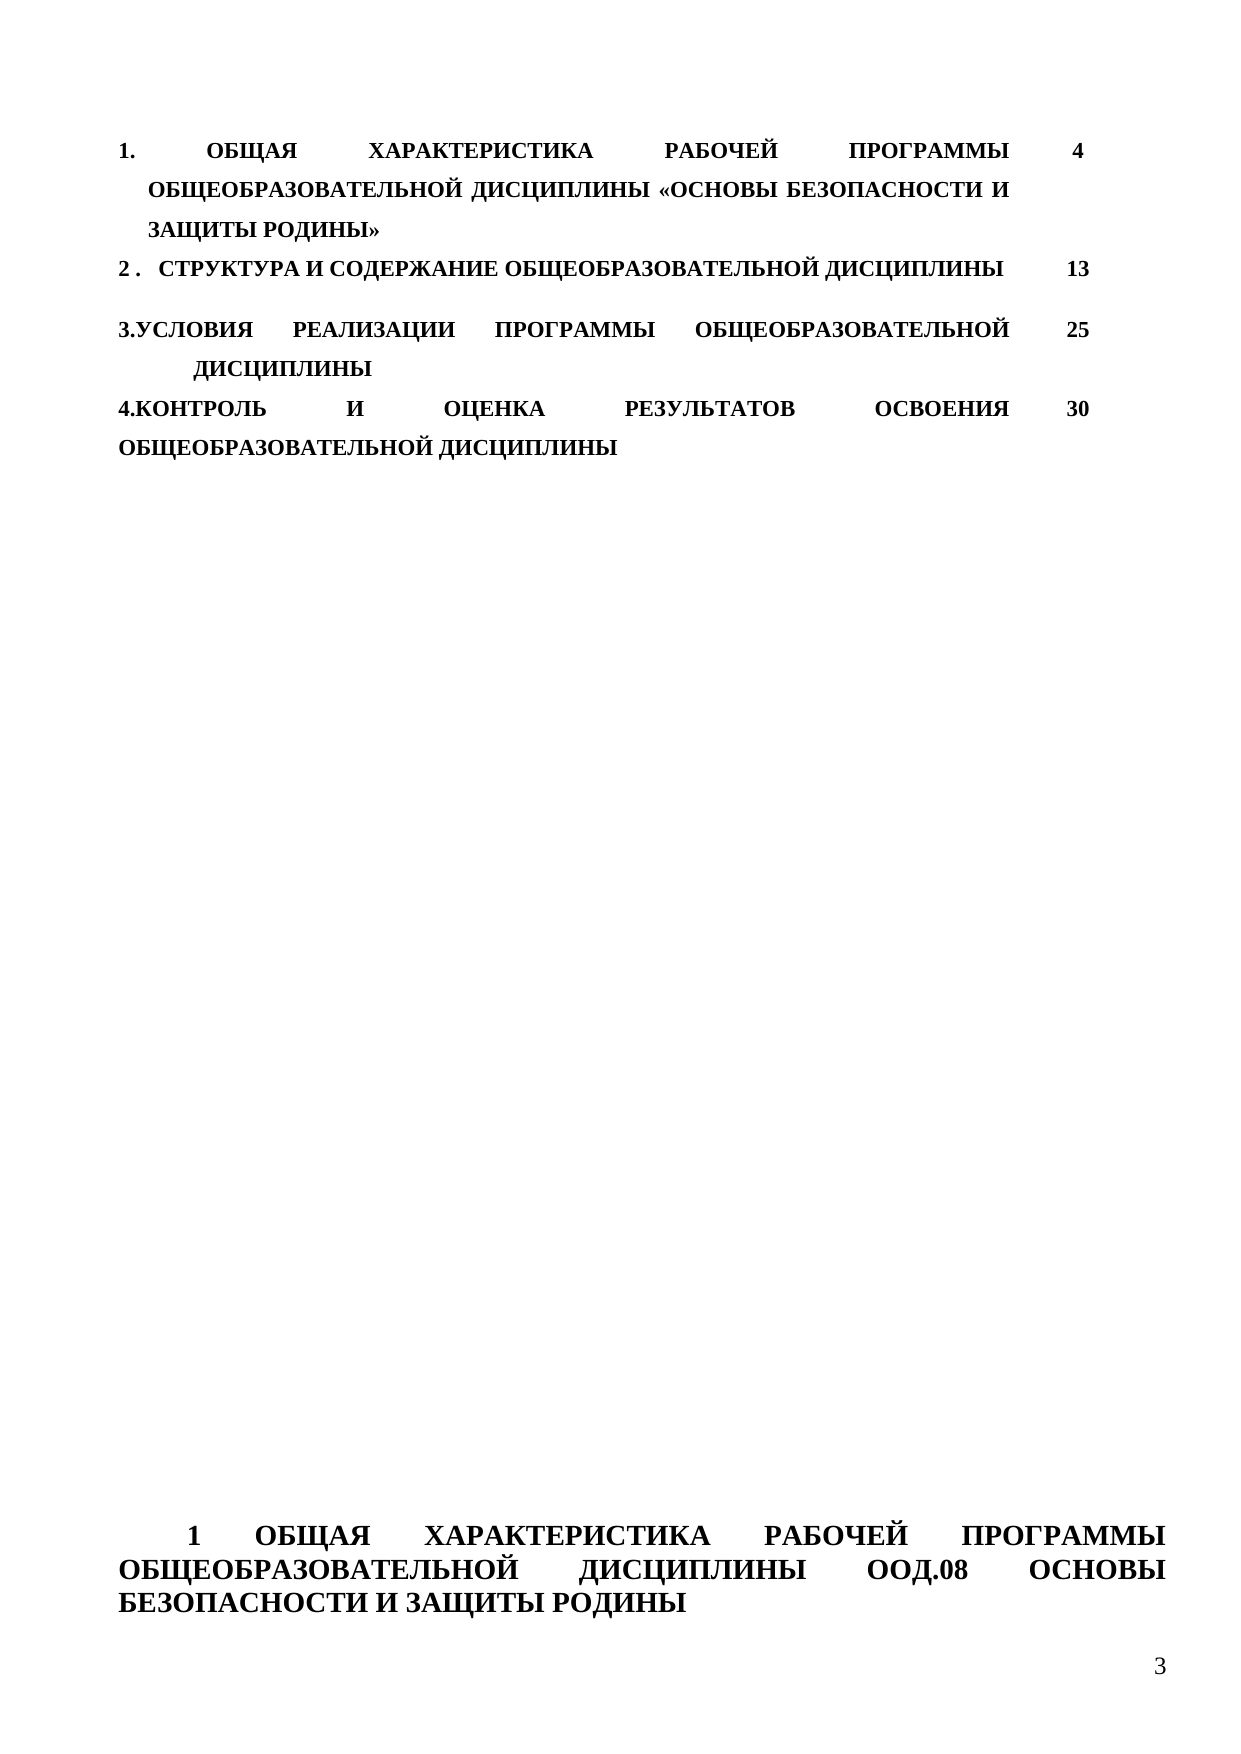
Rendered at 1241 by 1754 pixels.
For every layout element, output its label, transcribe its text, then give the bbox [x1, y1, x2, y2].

table_cell 25 [1021, 316, 1134, 395]
table_cell 30 [1021, 395, 1134, 474]
table_cell 2 . СТРУКТУРА И СОДЕРЖАНИЕ ОБЩЕОБРАЗОВАТЕЛЬНОЙ ДИСЦИПЛИНЫ [107, 255, 1021, 316]
table_cell 3.УСЛОВИЯ РЕАЛИЗАЦИИ ПРОГРАММЫ ОБЩЕОБРАЗОВАТЕЛЬНОЙ ДИСЦИПЛИНЫ [107, 316, 1021, 395]
text 1 ОБЩАЯ ХАРАКТЕРИСТИКА РАБОЧЕЙ ПРОГРАММЫ ОБЩЕОБРАЗОВАТЕЛЬНОЙ ДИСЦИПЛИНЫ ООД.08 ОСНОВЫ БЕЗОПАСНОСТИ И ЗАЩИТЫ РОДИНЫ [118, 1518, 1167, 1619]
table_header 1. ОБЩАЯ ХАРАКТЕРИСТИКА РАБОЧЕЙ ПРОГРАММЫ ОБЩЕОБРАЗОВАТЕЛЬНОЙ ДИСЦИПЛИНЫ «ОСНОВЫ БЕЗОПАСНОСТИ И ЗАЩИТЫ РОДИНЫ» [107, 137, 1021, 255]
table_header 4 [1021, 137, 1134, 255]
table_cell 13 [1021, 255, 1134, 316]
table_cell 4.КОНТРОЛЬ И ОЦЕНКА РЕЗУЛЬТАТОВ ОСВОЕНИЯ ОБЩЕОБРАЗОВАТЕЛЬНОЙ ДИСЦИПЛИНЫ [107, 395, 1021, 474]
